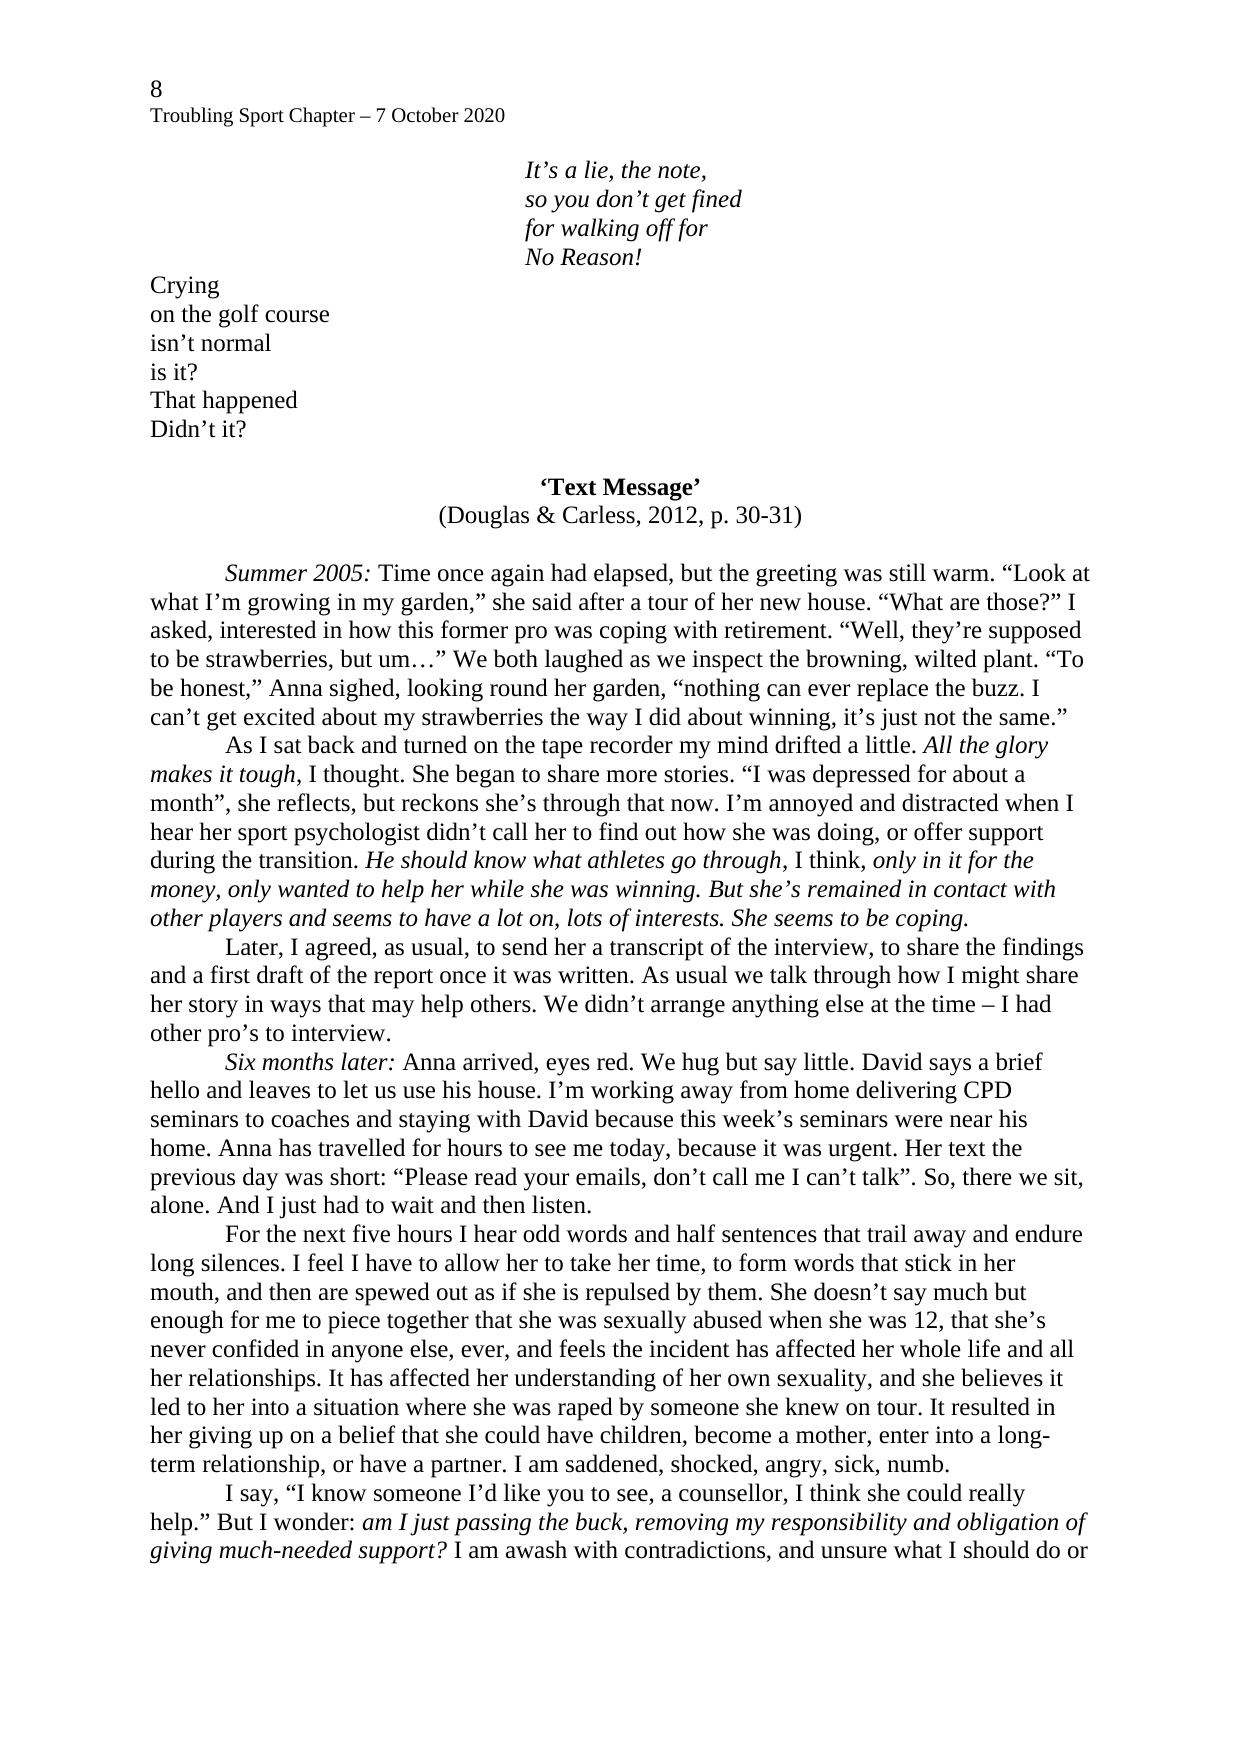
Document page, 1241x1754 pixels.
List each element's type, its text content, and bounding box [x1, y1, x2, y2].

text ‘Text Message’ [150, 472, 1090, 500]
text As I sat back and turned on the tape recorder my mind drifted a little. All the glory makes it tough, I thought. She began to share more stories. “I was depressed for about a month”, she reflects, but reckons she’s through that now. I’m annoyed and distracted when I hear her sport psychologist didn’t call her to find out how she was doing, or offer support during the transition. He should know what athletes go through, I think, only in it for the money, only wanted to help her while she was winning. But she’s remained in contact with other players and seems to have a lot on, lots of interests. She seems to be coping. [150, 730, 1090, 932]
text isn’t normal [150, 328, 1090, 357]
text is it? [150, 357, 1090, 385]
text That happened [150, 385, 1090, 414]
text For the next five hours I hear odd words and half sentences that trail away and endure long silences. I feel I have to allow her to take her time, to form words that stick in her mouth, and then are spewed out as if she is repulsed by them. She doesn’t say much but enough for me to piece together that she was sexually abused when she was 12, that she’s never confided in anyone else, ever, and feels the incident has affected her whole life and all her relationships. It has affected her understanding of her own sexuality, and she believes it led to her into a situation where she was raped by someone she knew on tour. It resulted in her giving up on a belief that she could have children, become a mother, enter into a long-term relationship, or have a partner. I am saddened, shocked, angry, sick, numb. [150, 1219, 1090, 1478]
text Six months later: Anna arrived, eyes red. We hug but say little. David says a brief hello and leaves to let us use his house. I’m working away from home delivering CPD seminars to coaches and staying with David because this week’s seminars were near his home. Anna has travelled for hours to see me today, because it was urgent. Her text the previous day was short: “Please read your emails, don’t call me I can’t talk”. So, there we sit, alone. And I just had to wait and then listen. [150, 1047, 1090, 1219]
text Didn’t it? [150, 414, 1090, 443]
text Crying [150, 270, 1090, 299]
text on the golf course [150, 299, 1090, 328]
text Later, I agreed, as usual, to send her a transcript of the interview, to share the findings and a first draft of the report once it was written. As usual we talk through how I might share her story in ways that may help others. We didn’t arrange anything else at the time – I had other pro’s to interview. [150, 932, 1090, 1047]
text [150, 1478, 1090, 1564]
text No Reason! [450, 242, 1090, 270]
text so you don’t get fined [450, 184, 1090, 213]
text Summer 2005: Time once again had elapsed, but the greeting was still warm. “Look at what I’m growing in my garden,” she said after a tour of her new house. “What are those?” I asked, interested in how this former pro was coping with retirement. “Well, they’re supposed to be strawberries, but um…” We both laughed as we inspect the browning, wilted plant. “To be honest,” Anna sighed, looking round her garden, “nothing can ever replace the buzz. I can’t get excited about my strawberries the way I did about winning, it’s just not the same.” [150, 558, 1090, 730]
text (Douglas & Carless, 2012, p. 30-31) [150, 500, 1090, 529]
text for walking off for [450, 213, 1090, 242]
text It’s a lie, the note, [450, 155, 1090, 184]
